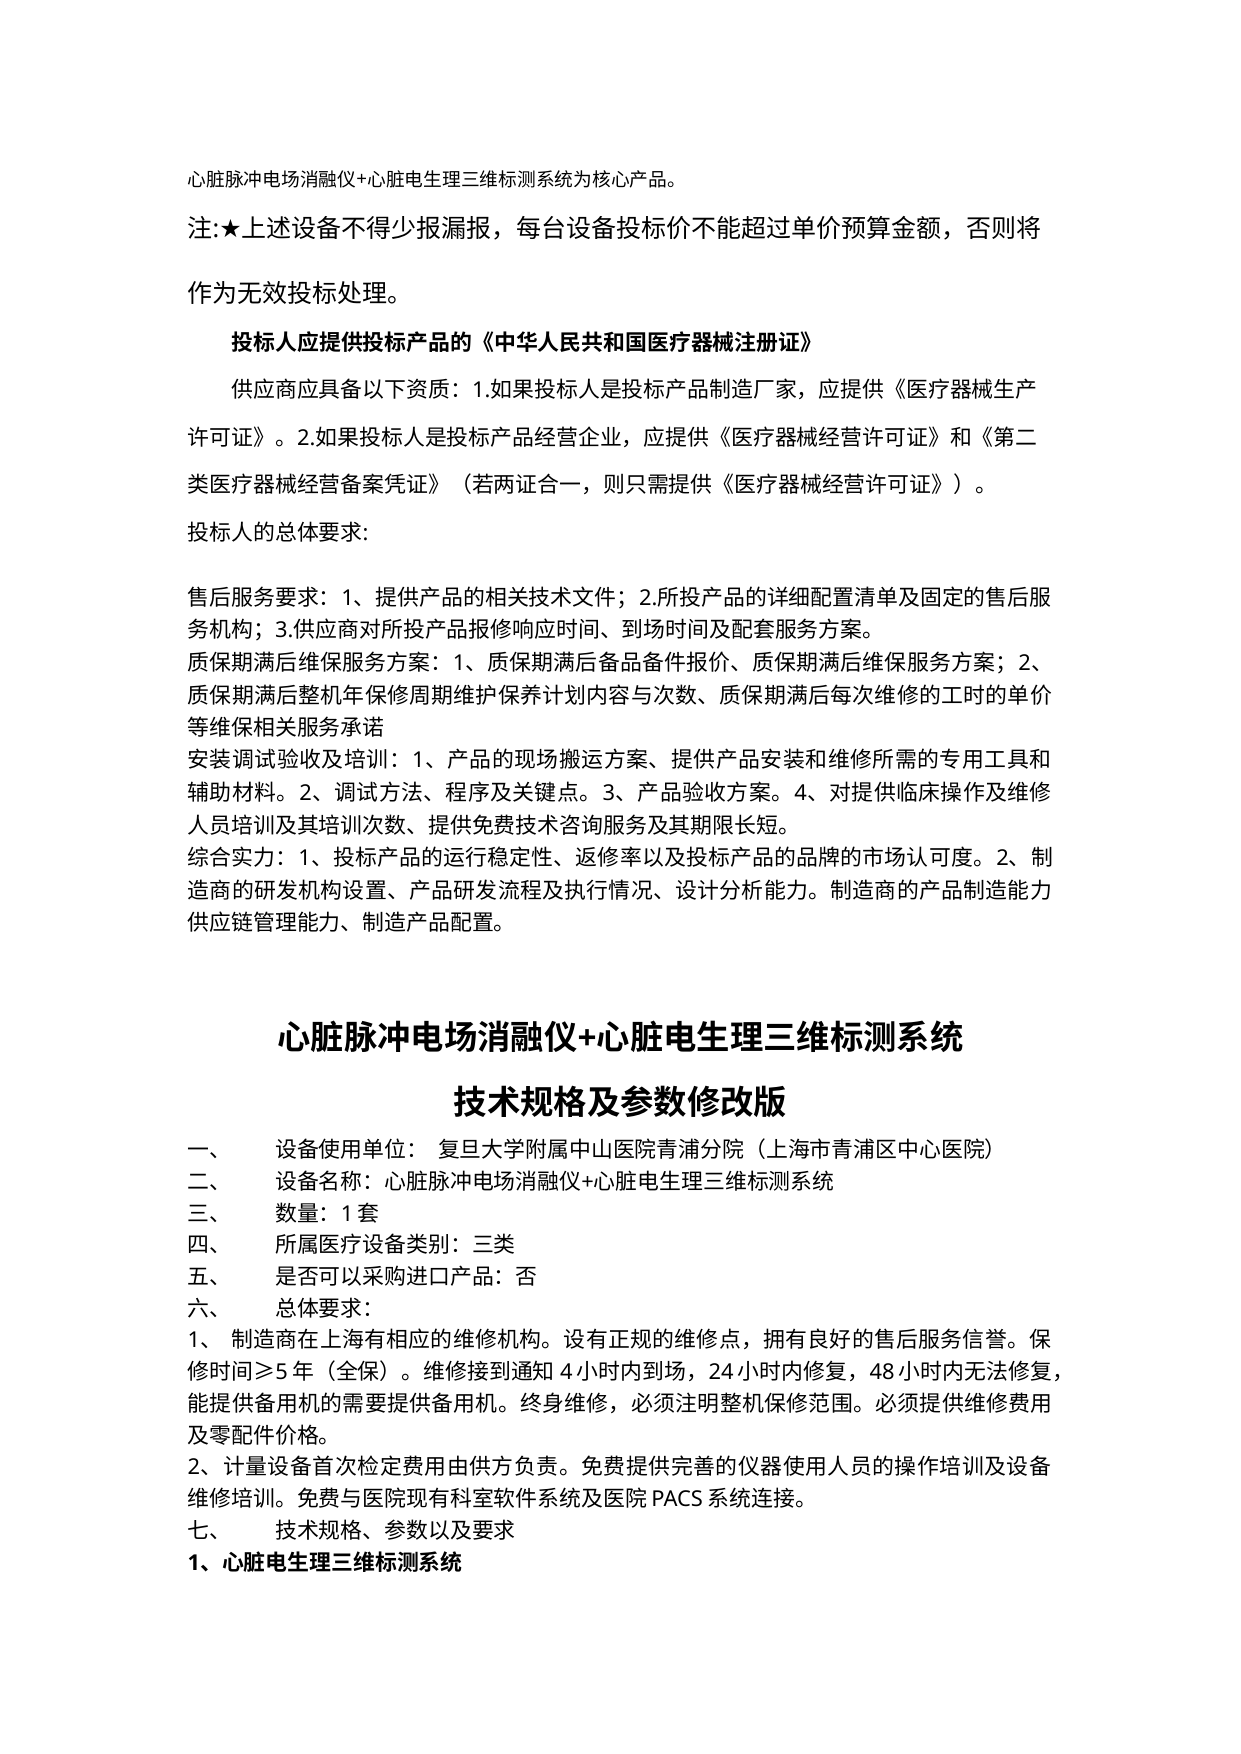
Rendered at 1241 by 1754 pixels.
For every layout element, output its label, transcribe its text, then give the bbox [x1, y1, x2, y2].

text 投标人的总体要求: [187, 515, 1053, 547]
text 七、 技术规格、参数以及要求 [187, 1513, 1053, 1544]
text 投标人应提供投标产品的《中华人民共和国医疗器械注册证》 [187, 324, 1053, 356]
text 1、心脏电生理三维标测系统 [187, 1544, 1053, 1576]
text 三、 数量：1套 [187, 1196, 1053, 1227]
text 售后服务要求：1、提供产品的相关技术文件；2.所投产品的详细配置清单及固定的售后服务机构；3.供应商对所投产品报修响应时间、到场时间及配套服务方案。 [187, 580, 1053, 645]
text 技术规格及参数修改版 [187, 1067, 1053, 1132]
text 供应商应具备以下资质：1.如果投标人是投标产品制造厂家，应提供《医疗器械生产许可证》。2.如果投标人是投标产品经营企业，应提供《医疗器械经营许可证》和《第二类医疗器械经营备案凭证》（若两证合一，则只需提供《医疗器械经营许可证》）。 [187, 372, 1053, 499]
text 安装调试验收及培训：1、产品的现场搬运方案、提供产品安装和维修所需的专用工具和辅助材料。2、调试方法、程序及关键点。3、产品验收方案。4、对提供临床操作及维修人员培训及其培训次数、提供免费技术咨询服务及其期限长短。 [187, 742, 1053, 840]
text 综合实力：1、投标产品的运行稳定性、返修率以及投标产品的品牌的市场认可度。2、制造商的研发机构设置、产品研发流程及执行情况、设计分析能力。制造商的产品制造能力、供应链管理能力、制造产品配置。 [187, 840, 1053, 937]
text 心脏脉冲电场消融仪+心脏电生理三维标测系统为核心产品。 [187, 162, 1053, 194]
text 二、 设备名称：心脏脉冲电场消融仪+心脏电生理三维标测系统 [187, 1164, 1053, 1196]
text 五、 是否可以采购进口产品：否 [187, 1259, 1053, 1291]
text 四、 所属医疗设备类别：三类 [187, 1227, 1053, 1259]
text 六、 总体要求： [187, 1291, 1053, 1322]
text 质保期满后维保服务方案：1、质保期满后备品备件报价、质保期满后维保服务方案；2、质保期满后整机年保修周期维护保养计划内容与次数、质保期满后每次维修的工时的单价等维保相关服务承诺 [187, 645, 1053, 742]
text 心脏脉冲电场消融仪+心脏电生理三维标测系统 [187, 1002, 1053, 1067]
text 注:★上述设备不得少报漏报，每台设备投标价不能超过单价预算金额，否则将作为无效投标处理。 [187, 194, 1053, 324]
text 1、 制造商在上海有相应的维修机构。设有正规的维修点，拥有良好的售后服务信誉。保修时间≥5年（全保）。维修接到通知4小时内到场，24小时内修复，48小时内无法修复，能提供备用机的需要提供备用机。终身维修，必须注明整机保修范围。必须提供维修费用及零配件价格。 [187, 1322, 1053, 1449]
text 一、 设备使用单位： 复旦大学附属中山医院青浦分院（上海市青浦区中心医院） [187, 1132, 1053, 1164]
text 2、计量设备首次检定费用由供方负责。免费提供完善的仪器使用人员的操作培训及设备维修培训。免费与医院现有科室软件系统及医院PACS系统连接。 [187, 1449, 1053, 1513]
